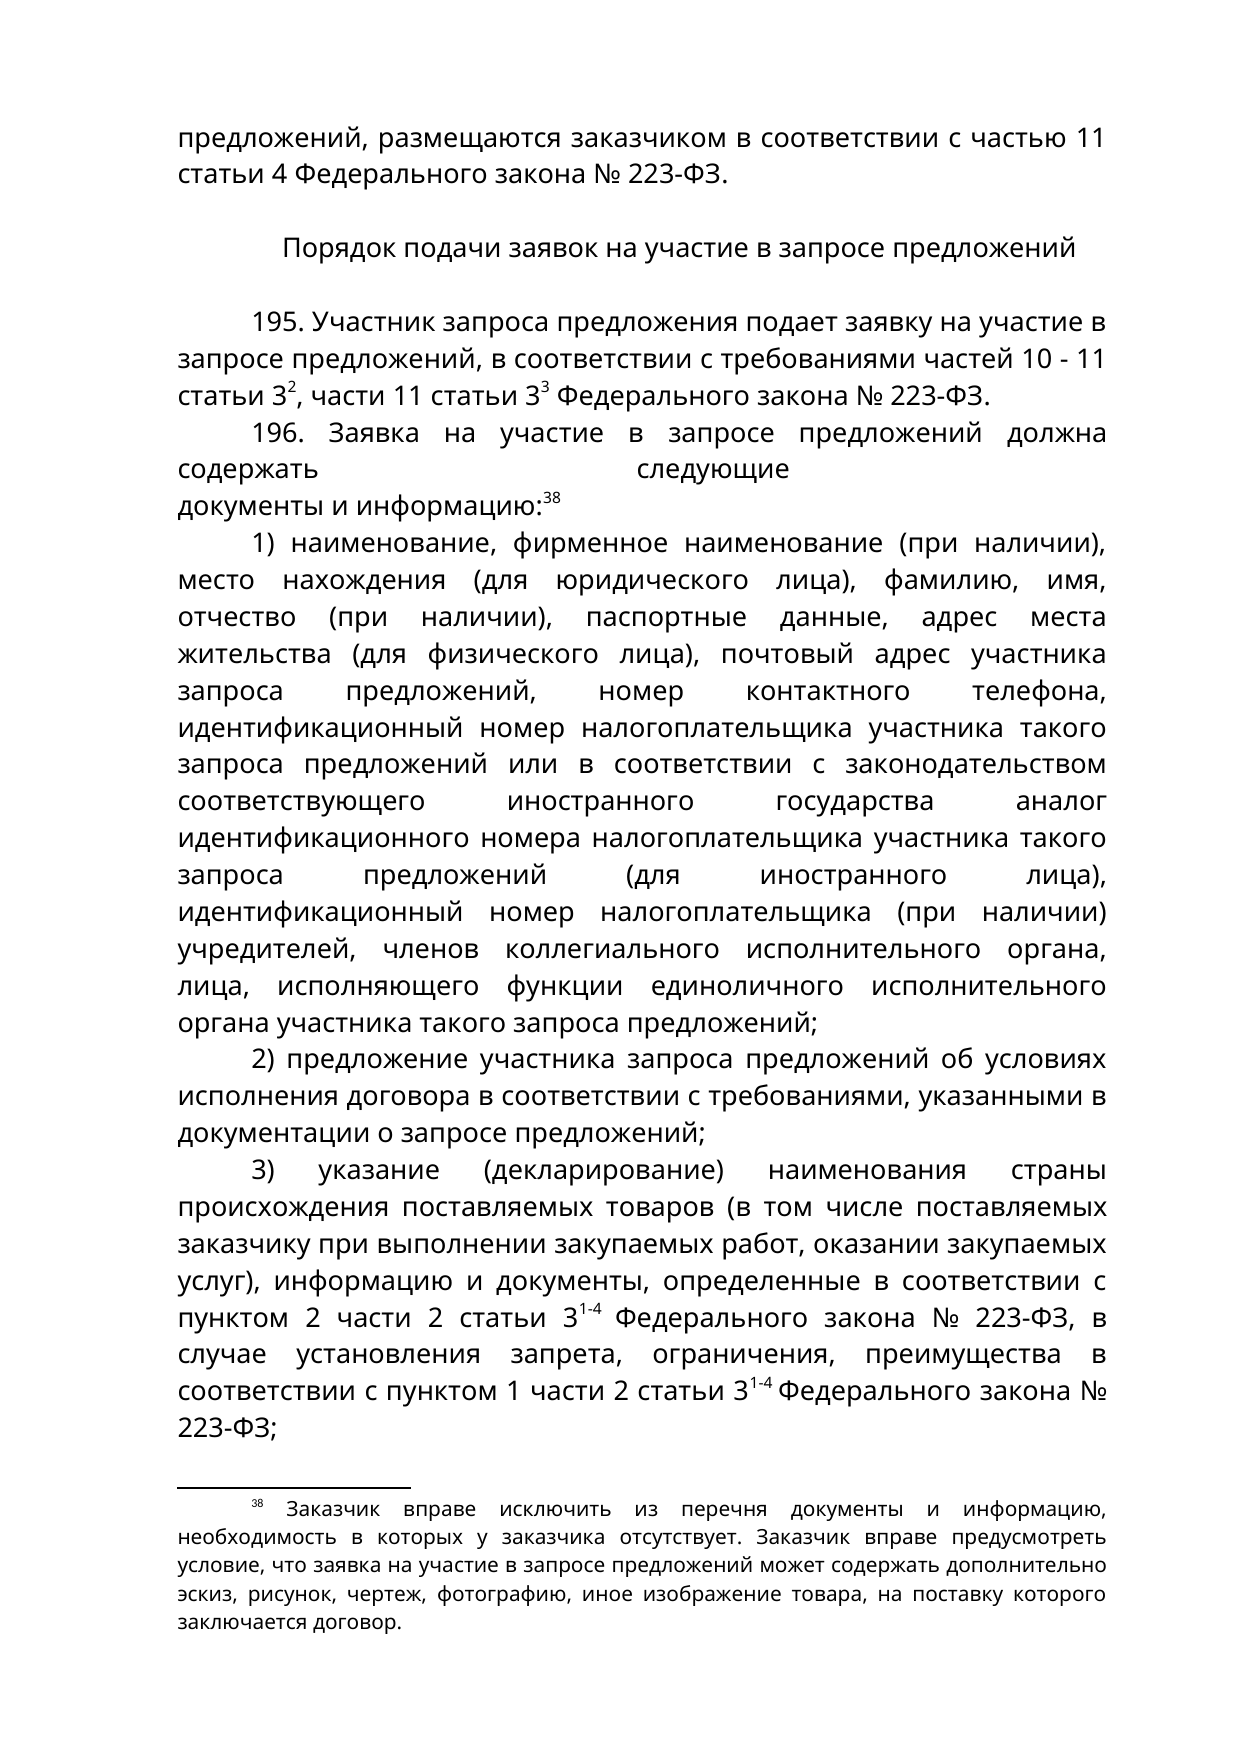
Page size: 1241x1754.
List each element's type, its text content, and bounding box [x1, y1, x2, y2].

text Порядок подачи заявок на участие в запросе предложений [177, 229, 1107, 266]
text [177, 118, 1107, 192]
text 1) наименование, фирменное наименование (при наличии), место нахождения (для юридического лица), фамилию, имя, отчество (при наличии), паспортные данные, адрес места жительства (для физического лица), почтовый адрес участника запроса предложений, номер контактного телефона, идентификационный номер налогоплательщика участника такого запроса предложений или в соответствии с законодательством соответствующего иностранного государства аналог идентификационного номера налогоплательщика участника такого запроса предложений (для иностранного лица), идентификационный номер налогоплательщика (при наличии) учредителей, членов коллегиального исполнительного органа, лица, исполняющего функции единоличного исполнительного органа участника такого запроса предложений; [177, 524, 1107, 1040]
text 196. Заявка на участие в запросе предложений должна содержать следующие документы и информацию: [177, 413, 1107, 524]
text 3) указание (декларирование) наименования страны происхождения поставляемых товаров (в том числе поставляемых заказчику при выполнении закупаемых работ, оказании закупаемых услуг), информацию и документы, определенные в соответствии с пунктом 2 части 2 статьи 31-4 Федерального закона № 223-ФЗ, в случае установления запрета, ограничения, преимущества в соответствии с пунктом 1 части 2 статьи 31-4 Федерального закона № 223-ФЗ; [177, 1151, 1107, 1446]
text 195. Участник запроса предложения подает заявку на участие в запросе предложений, в соответствии с требованиями частей 10 - 11 статьи 32, части 11 статьи 33 Федерального закона № 223-ФЗ. [177, 302, 1107, 413]
text 2) предложение участника запроса предложений об условиях исполнения договора в соответствии с требованиями, указанными в документации о запросе предложений; [177, 1040, 1107, 1151]
